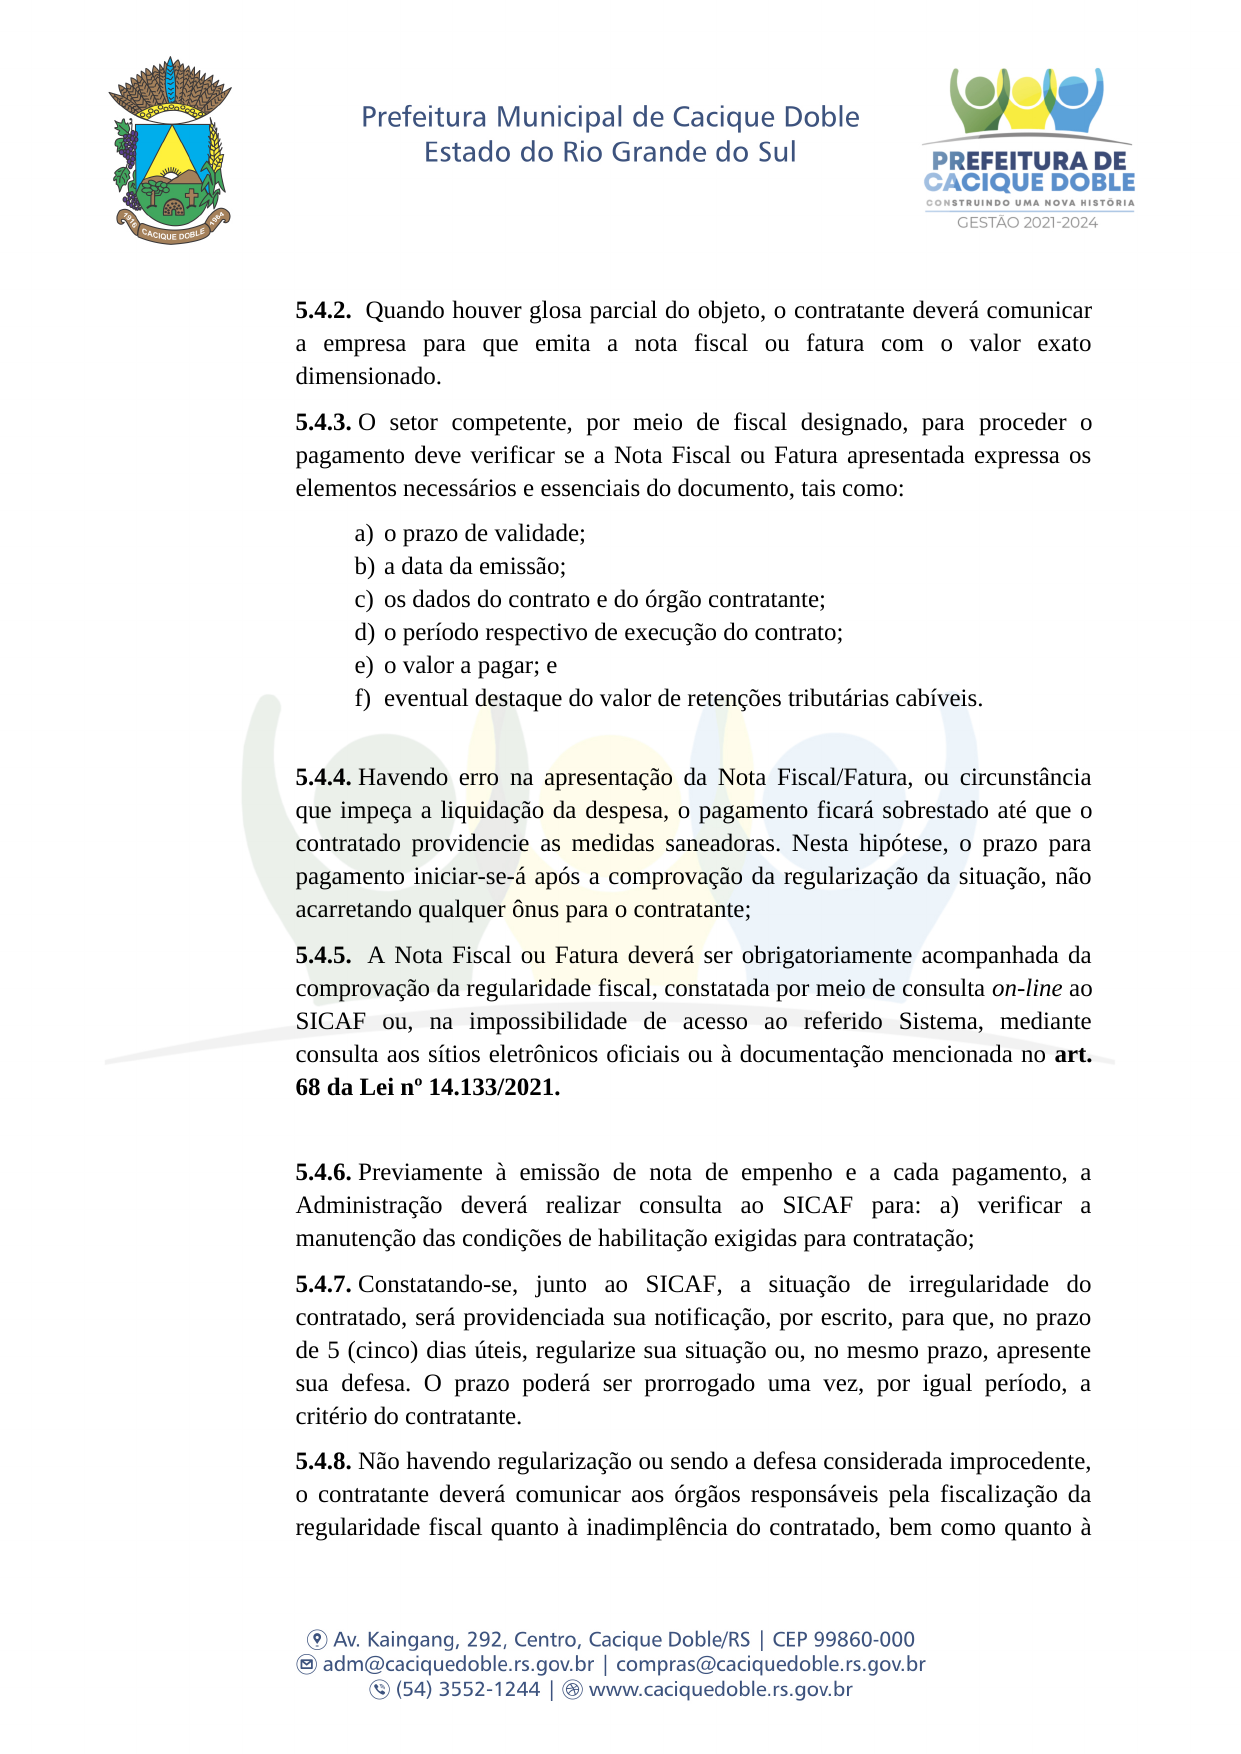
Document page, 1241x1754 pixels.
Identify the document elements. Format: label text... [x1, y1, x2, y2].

list o prazo de validade; [354, 518, 1092, 547]
list O setor competente, por meio de fiscal designado, para proceder o pagamento deve verificar se a Nota Fiscal ou Fatura apresentada expressa os elementos necessários e essenciais do documento, tais como: [295, 407, 1092, 502]
picture [0, 0, 1241, 1754]
list Quando houver glosa parcial do objeto, o contratante deverá comunicar a empresa para que emita a nota fiscal ou fatura com o valor exato dimensionado. [295, 295, 1092, 390]
list A Nota Fiscal ou Fatura deverá ser obrigatoriamente acompanhada da comprovação da regularidade fiscal, constatada por meio de consulta on-line ao SICAF ou, na impossibilidade de acesso ao referido Sistema, mediante consulta aos sítios eletrônicos oficiais ou à documentação mencionada no art. 68 da Lei nº 14.133/2021. [295, 940, 1092, 1101]
list Previamente à emissão de nota de empenho e a cada pagamento, a Administração deverá realizar consulta ao SICAF para: a) verificar a manutenção das condições de habilitação exigidas para contratação; [295, 1157, 1092, 1252]
list o valor a pagar; e [354, 651, 1092, 679]
list Constatando-se, junto ao SICAF, a situação de irregularidade do contratado, será providenciada sua notificação, por escrito, para que, no prazo de 5 (cinco) dias úteis, regularize sua situação ou, no mesmo prazo, apresente sua defesa. O prazo poderá ser prorrogado uma vez, por igual período, a critério do contratante. [295, 1269, 1092, 1430]
list a data da emissão; [354, 551, 1092, 580]
list eventual destaque do valor de retenções tributárias cabíveis. [354, 683, 1092, 712]
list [295, 1446, 1092, 1541]
list Havendo erro na apresentação da Nota Fiscal/Fatura, ou circunstância que impeça a liquidação da despesa, o pagamento ficará sobrestado até que o contratado providencie as medidas saneadoras. Nesta hipótese, o prazo para pagamento iniciar-se-á após a comprovação da regularização da situação, não acarretando qualquer ônus para o contratante; [295, 762, 1092, 923]
list o período respectivo de execução do contrato; [354, 617, 1092, 646]
list os dados do contrato e do órgão contratante; [354, 584, 1092, 613]
